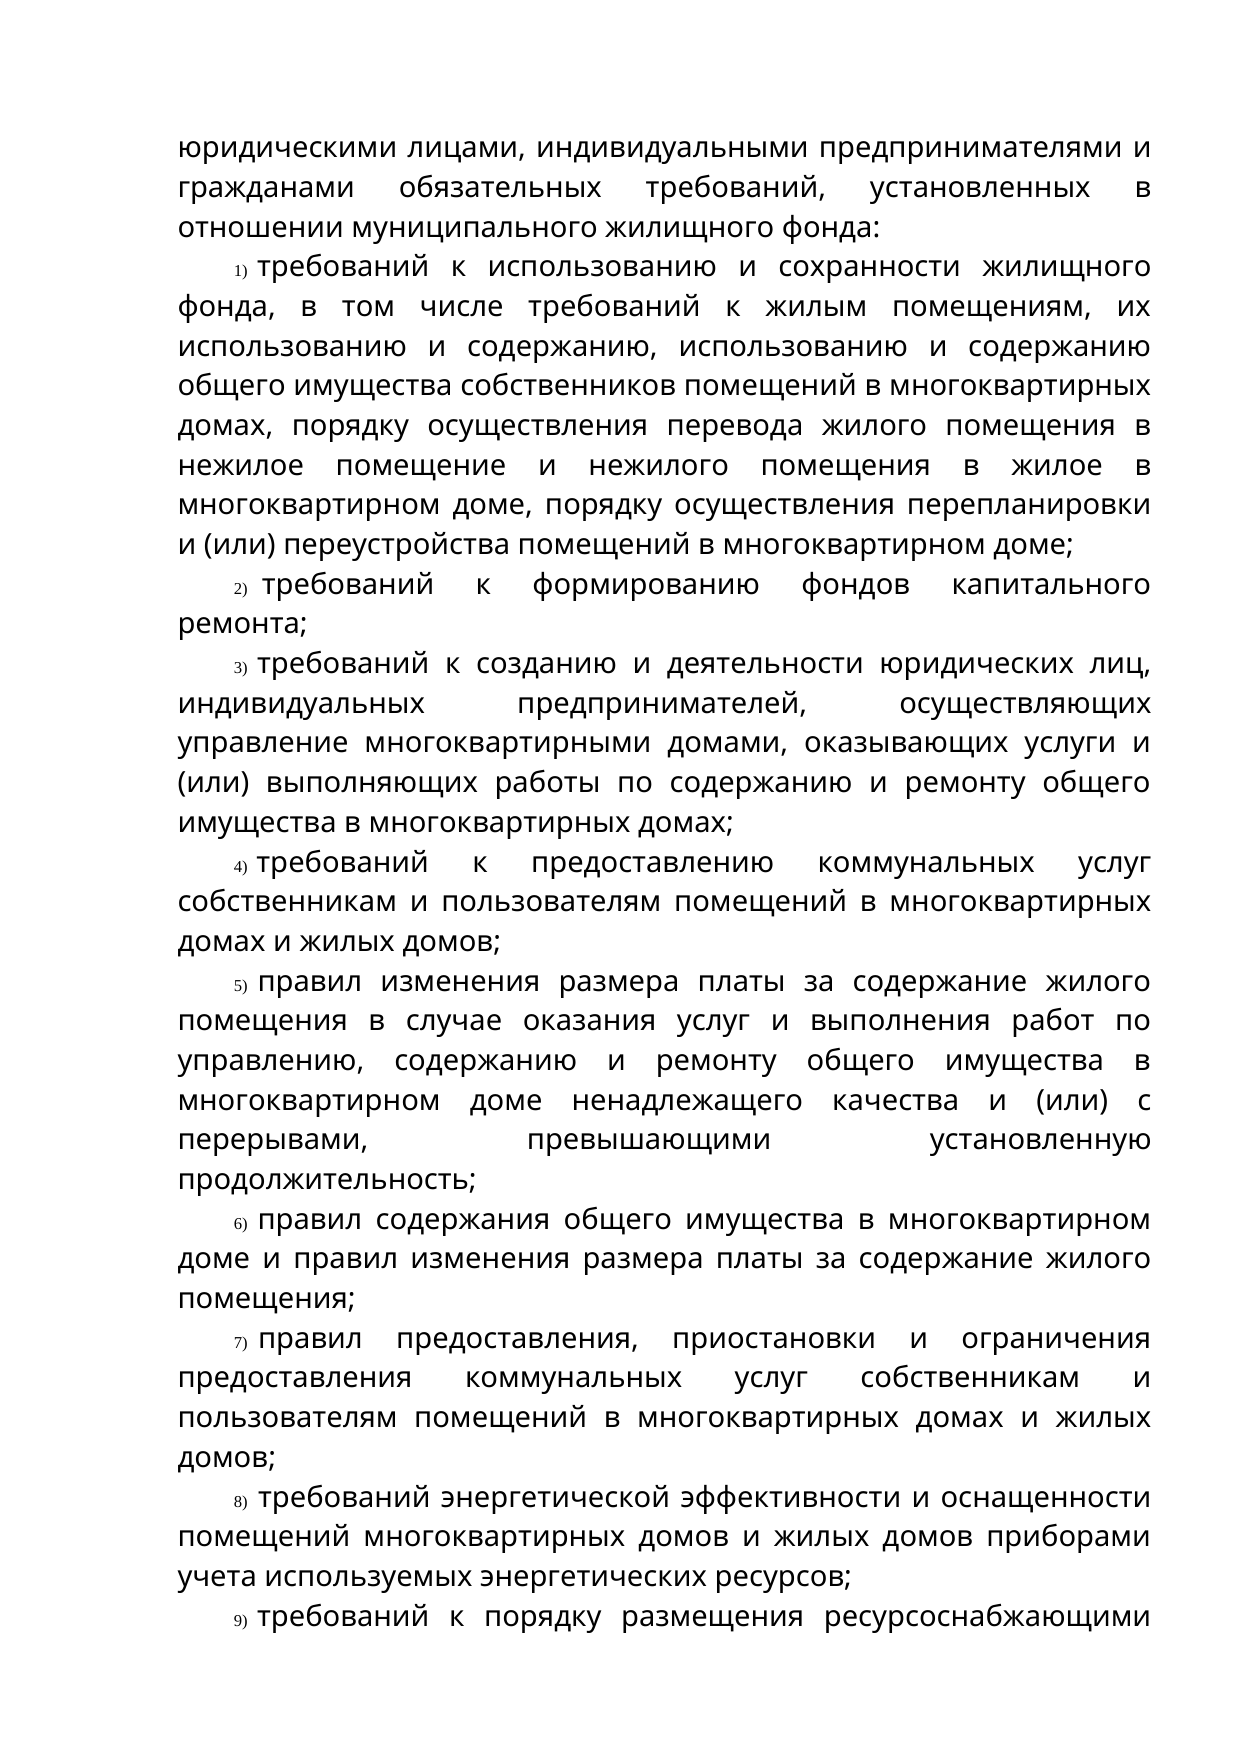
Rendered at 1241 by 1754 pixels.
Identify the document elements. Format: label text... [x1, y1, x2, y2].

list требований энергетической эффективности и оснащенности помещений многоквартирных домов и жилых домов приборами учета используемых энергетических ресурсов; [177, 1476, 1152, 1595]
list требований к использованию и сохранности жилищного фонда, в том числе требований к жилым помещениям, их использованию и содержанию, использованию и содержанию общего имущества собственников помещений в многоквартирных домах, порядку осуществления перевода жилого помещения в нежилое помещение и нежилого помещения в жилое в многоквартирном доме, порядку осуществления перепланировки и (или) переустройства помещений в многоквартирном доме; [177, 246, 1152, 563]
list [177, 126, 1152, 246]
list правил содержания общего имущества в многоквартирном доме и правил изменения размера платы за содержание жилого помещения; [177, 1198, 1152, 1317]
list требований к созданию и деятельности юридических лиц, индивидуальных предпринимателей, осуществляющих управление многоквартирными домами, оказывающих услуги и (или) выполняющих работы по содержанию и ремонту общего имущества в многоквартирных домах; [177, 642, 1152, 841]
list требований к предоставлению коммунальных услуг собственникам и пользователям помещений в многоквартирных домах и жилых домов; [177, 841, 1152, 960]
list правил изменения размера платы за содержание жилого помещения в случае оказания услуг и выполнения работ по управлению, содержанию и ремонту общего имущества в многоквартирном доме ненадлежащего качества и (или) с перерывами, превышающими установленную продолжительность; [177, 960, 1152, 1198]
list правил предоставления, приостановки и ограничения предоставления коммунальных услуг собственникам и пользователям помещений в многоквартирных домах и жилых домов; [177, 1317, 1152, 1476]
list требований к формированию фондов капитального ремонта; [177, 563, 1152, 642]
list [177, 1595, 1152, 1634]
